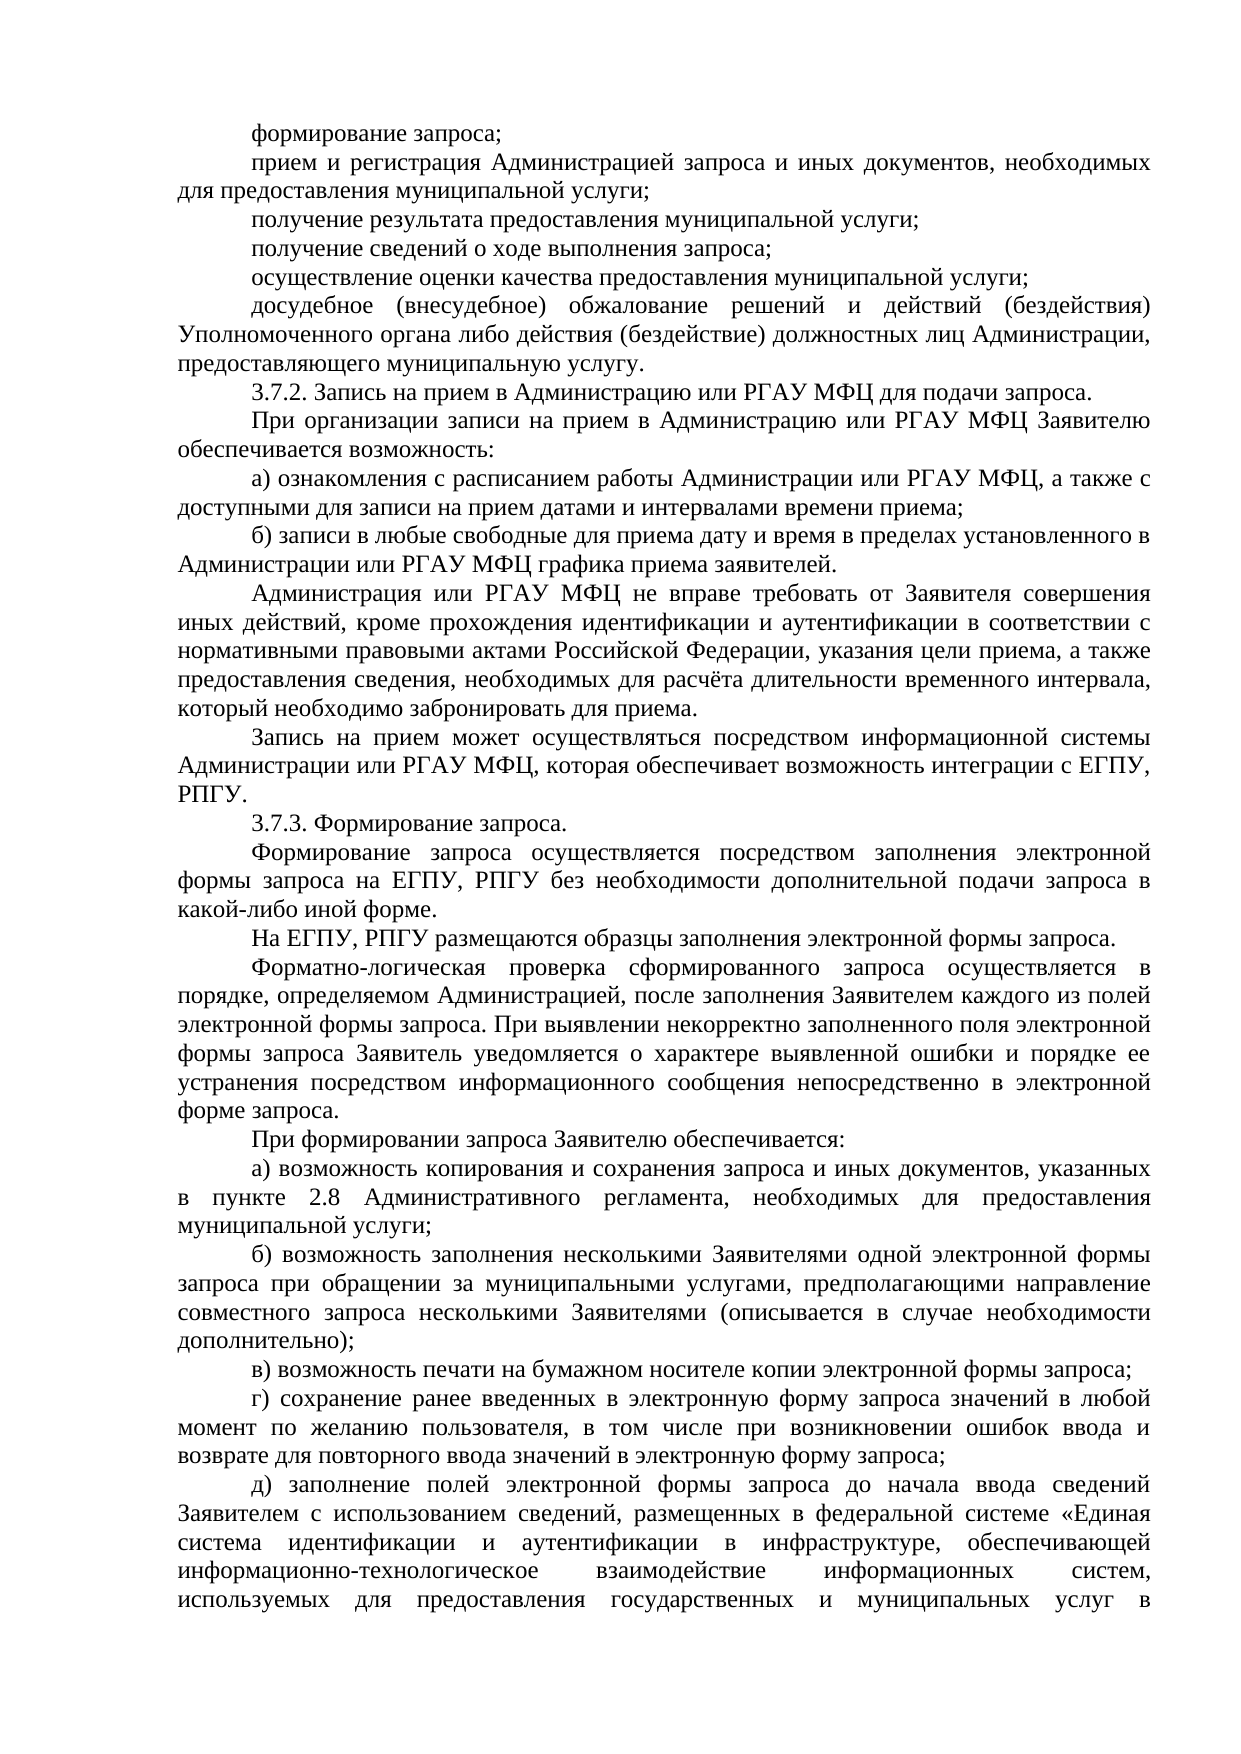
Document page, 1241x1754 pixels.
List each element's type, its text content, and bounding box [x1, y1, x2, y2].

text в) возможность печати на бумажном носителе копии электронной формы запроса; [177, 1354, 1152, 1383]
text досудебное (внесудебное) обжалование решений и действий (бездействия) Уполномоченного органа либо действия (бездействие) должностных лиц Администрации, предоставляющего муниципальную услугу. [177, 291, 1152, 377]
text Формирование запроса осуществляется посредством заполнения электронной формы запроса на ЕГПУ, РПГУ без необходимости дополнительной подачи запроса в какой-либо иной форме. [177, 837, 1152, 923]
text Запись на прием может осуществляться посредством информационной системы Администрации или РГАУ МФЦ, которая обеспечивает возможность интеграции с ЕГПУ, РПГУ. [177, 722, 1152, 808]
text При организации записи на прием в Администрацию или РГАУ МФЦ Заявителю обеспечивается возможность: [177, 406, 1152, 463]
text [177, 1469, 1152, 1613]
text формирование запроса; [177, 118, 1152, 147]
text а) возможность копирования и сохранения запроса и иных документов, указанных в пункте 2.8 Административного регламента, необходимых для предоставления муниципальной услуги; [177, 1153, 1152, 1239]
text 3.7.3. Формирование запроса. [177, 808, 1152, 837]
text б) возможность заполнения несколькими Заявителями одной электронной формы запроса при обращении за муниципальными услугами, предполагающими направление совместного запроса несколькими Заявителями (описывается в случае необходимости дополнительно); [177, 1239, 1152, 1354]
text осуществление оценки качества предоставления муниципальной услуги; [177, 262, 1152, 291]
text б) записи в любые свободные для приема дату и время в пределах установленного в Администрации или РГАУ МФЦ графика приема заявителей. [177, 521, 1152, 578]
text получение результата предоставления муниципальной услуги; [177, 204, 1152, 233]
text г) сохранение ранее введенных в электронную форму запроса значений в любой момент по желанию пользователя, в том числе при возникновении ошибок ввода и возврате для повторного ввода значений в электронную форму запроса; [177, 1383, 1152, 1469]
text На ЕГПУ, РПГУ размещаются образцы заполнения электронной формы запроса. [177, 923, 1152, 952]
text Администрация или РГАУ МФЦ не вправе требовать от Заявителя совершения иных действий, кроме прохождения идентификации и аутентификации в соответствии с нормативными правовыми актами Российской Федерации, указания цели приема, а также предоставления сведения, необходимых для расчёта длительности временного интервала, который необходимо забронировать для приема. [177, 578, 1152, 722]
text 3.7.2. Запись на прием в Администрацию или РГАУ МФЦ для подачи запроса. [177, 377, 1152, 406]
text а) ознакомления с расписанием работы Администрации или РГАУ МФЦ, а также с доступными для записи на прием датами и интервалами времени приема; [177, 463, 1152, 521]
text получение сведений о ходе выполнения запроса; [177, 233, 1152, 262]
text При формировании запроса Заявителю обеспечивается: [177, 1124, 1152, 1153]
text прием и регистрация Администрацией запроса и иных документов, необходимых для предоставления муниципальной услуги; [177, 147, 1152, 204]
text Форматно-логическая проверка сформированного запроса осуществляется в порядке, определяемом Администрацией, после заполнения Заявителем каждого из полей электронной формы запроса. При выявлении некорректно заполненного поля электронной формы запроса Заявитель уведомляется о характере выявленной ошибки и порядке ее устранения посредством информационного сообщения непосредственно в электронной форме запроса. [177, 952, 1152, 1124]
